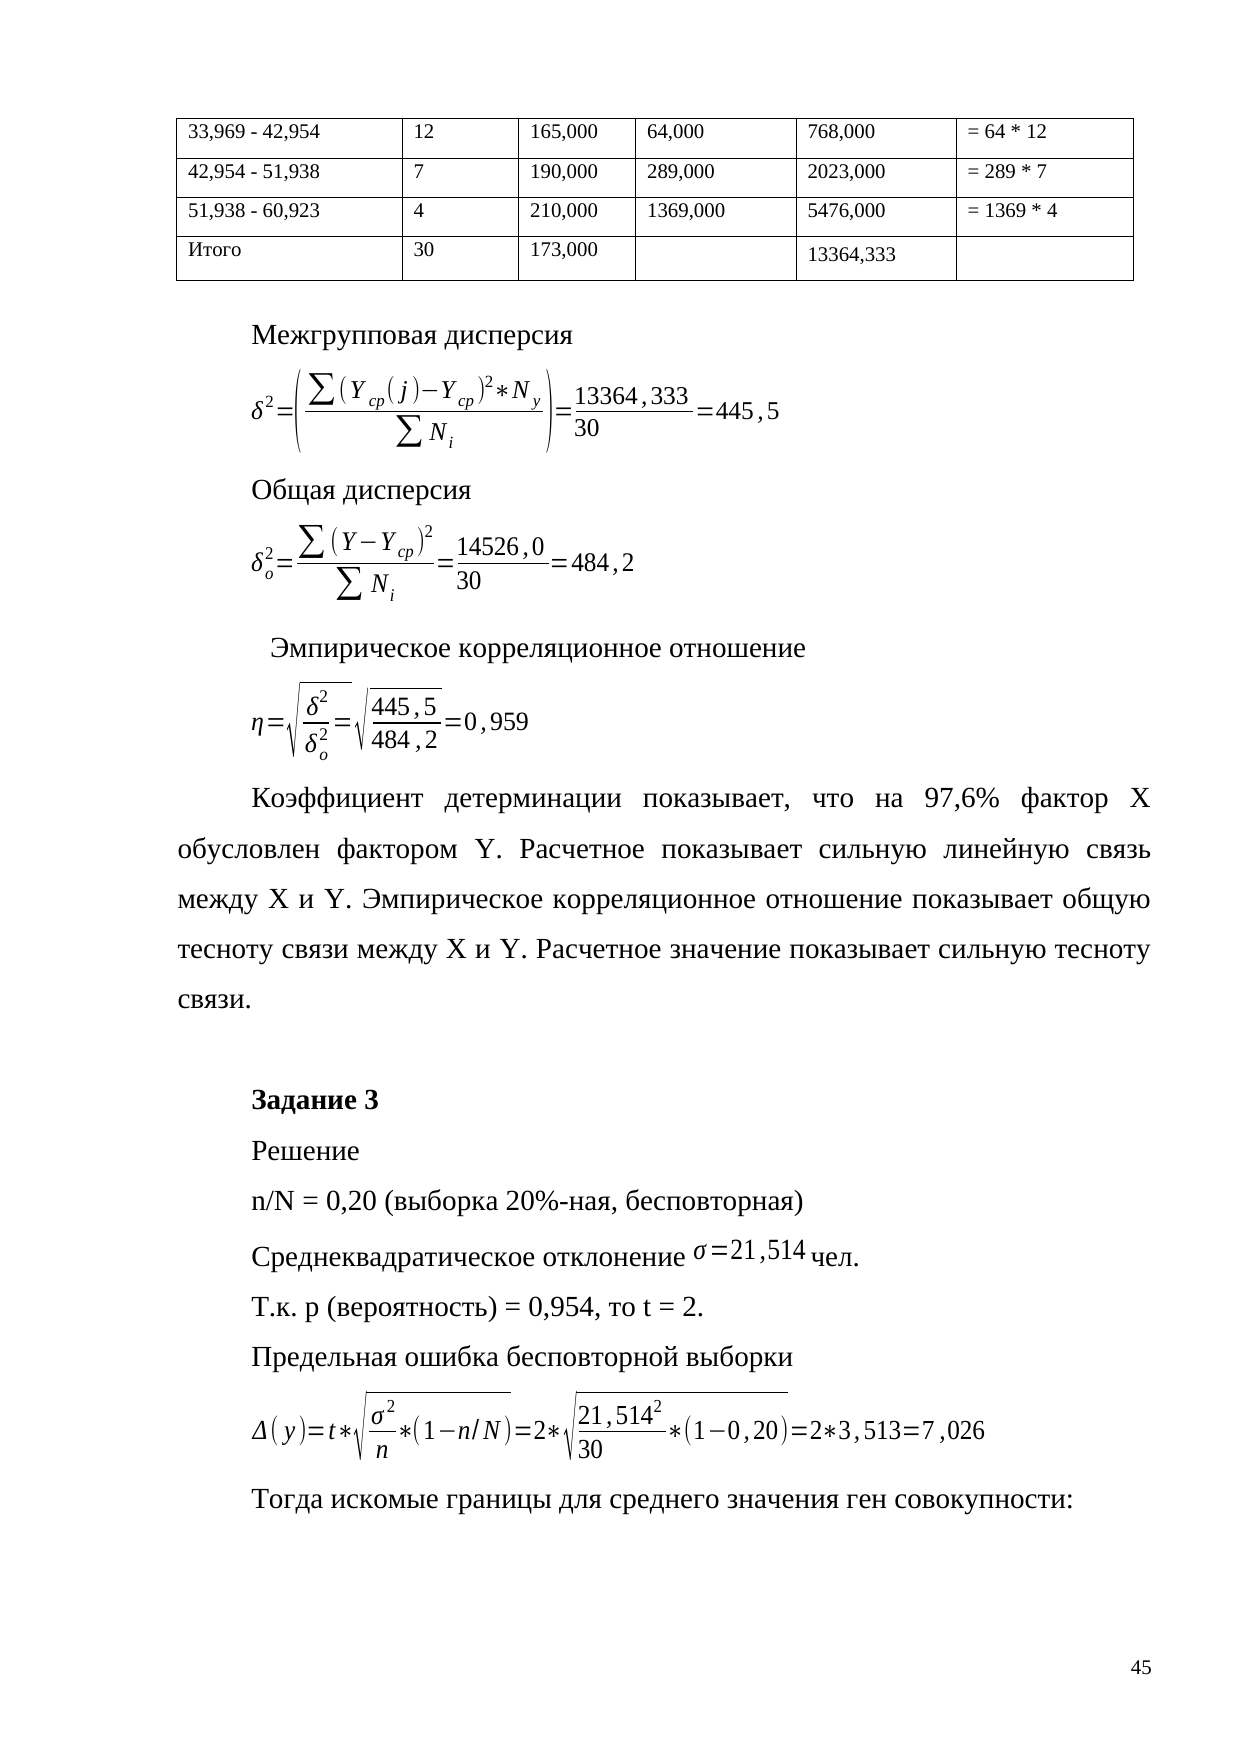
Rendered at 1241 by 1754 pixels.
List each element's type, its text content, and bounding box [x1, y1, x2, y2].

table_cell 5476,000 [797, 198, 956, 236]
text Среднеквадратическое отклонение чел. [177, 1233, 1152, 1272]
table_cell 768,000 [797, 119, 956, 157]
table_cell 7 [403, 159, 518, 197]
table_cell = 64 * 12 [957, 119, 1133, 157]
table_cell 33,969 - 42,954 [177, 119, 402, 157]
table_cell [957, 237, 1133, 280]
text Решение [177, 1133, 1152, 1166]
table_cell 42,954 - 51,938 [177, 159, 402, 197]
text Коэффициент детерминации показывает, что на 97,6% фактор Х обусловлен фактором Y. Расчетное показывает сильную линейную связь между Х и Y. Эмпирическое корреляционное отношение показывает общую тесноту связи между Х и Y. Расчетное значение показывает сильную тесноту связи. [177, 780, 1152, 1015]
table_cell 1369,000 [636, 198, 796, 236]
table_cell 165,000 [519, 119, 635, 157]
table_cell 51,938 - 60,923 [177, 198, 402, 236]
table_cell Итого [177, 237, 402, 280]
table_cell 4 [403, 198, 518, 236]
table_cell 190,000 [519, 159, 635, 197]
text n/N = 0,20 (выборка 20%-ная, бесповторная) [177, 1183, 1152, 1216]
table_cell 13364,333 [797, 237, 956, 280]
text Эмпирическое корреляционное отношение [177, 622, 1152, 664]
text Тогда искомые границы для среднего значения ген совокупности: [177, 1481, 1152, 1515]
text Межгрупповая дисперсия [177, 317, 1152, 351]
table_cell 173,000 [519, 237, 635, 280]
table_cell 12 [403, 119, 518, 157]
table_cell = 289 * 7 [957, 159, 1133, 197]
table_cell 64,000 [636, 119, 796, 157]
text Задание 3 [177, 1082, 1152, 1116]
table_cell 30 [403, 237, 518, 280]
table_cell 210,000 [519, 198, 635, 236]
table_cell [636, 237, 796, 280]
table_cell 289,000 [636, 159, 796, 197]
text Т.к. р (вероятность) = 0,954, то t = 2. [177, 1289, 1152, 1323]
text Общая дисперсия [177, 472, 1152, 506]
text Предельная ошибка бесповторной выборки [177, 1339, 1152, 1373]
table_cell = 1369 * 4 [957, 198, 1133, 236]
table_cell 2023,000 [797, 159, 956, 197]
